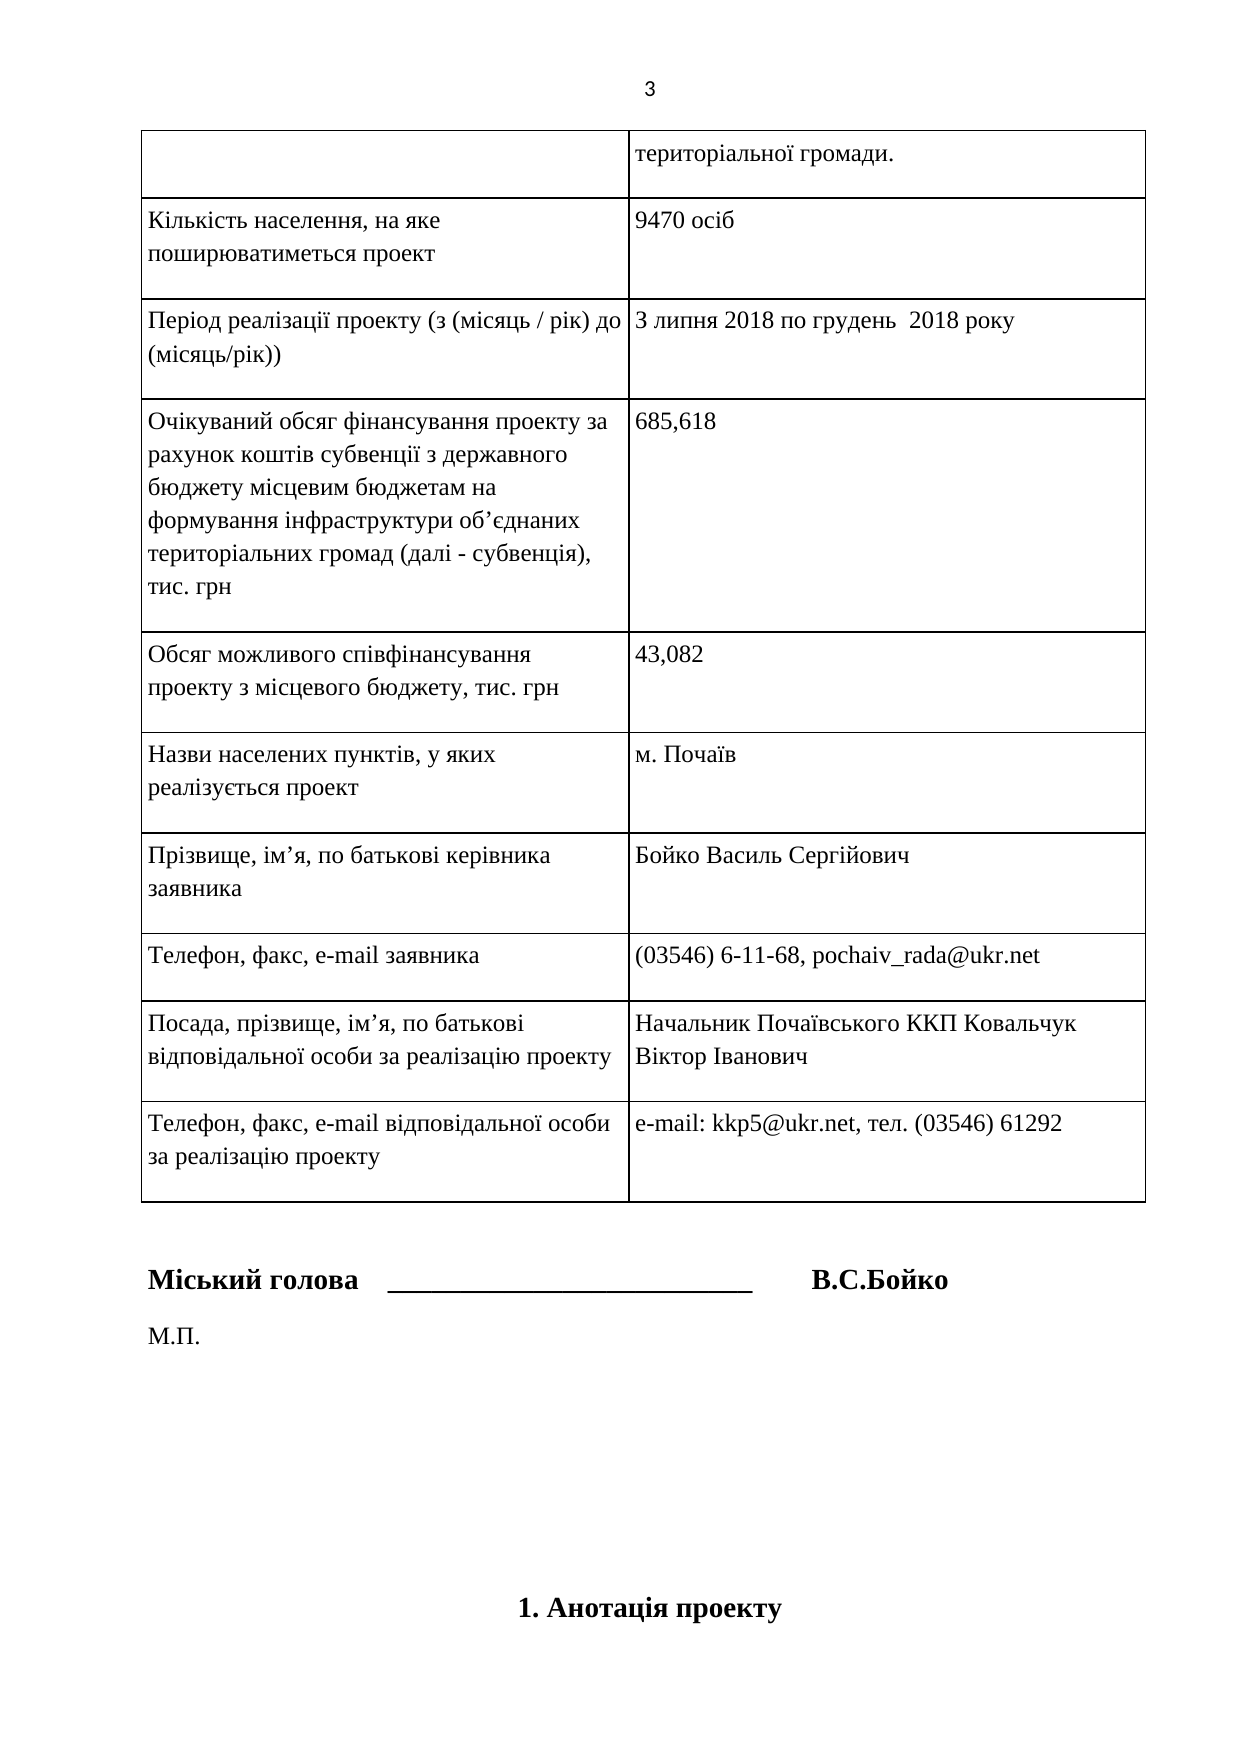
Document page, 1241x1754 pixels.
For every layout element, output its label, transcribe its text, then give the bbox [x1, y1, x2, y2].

table_cell e-mail: kkp5@ukr.net, тел. (03546) 61292 [630, 1102, 1145, 1201]
table_cell Бойко Василь Сергійович [630, 834, 1145, 932]
table_cell Обсяг можливого співфінансування проекту з місцевого бюджету, тис. грн [142, 633, 628, 731]
table_cell Телефон, факс, e-mail відповідальної особи за реалізацію проекту [142, 1102, 628, 1201]
table_cell Телефон, факс, e-mail заявника [142, 934, 628, 1000]
table_cell 685,618 [630, 400, 1145, 631]
table_cell Прізвище, ім’я, по батькові керівника заявника [142, 834, 628, 932]
table_cell Начальник Почаївського ККП Ковальчук Віктор Іванович [630, 1002, 1145, 1101]
table_cell Період реалізації проекту (з (місяць / рік) до (місяць/рік)) [142, 300, 628, 398]
table_cell м. Почаїв [630, 733, 1145, 832]
table_cell (03546) 6-11-68, pochaiv_rada@ukr.net [630, 934, 1145, 1000]
table_cell З липня 2018 по грудень 2018 року [630, 300, 1145, 398]
table_cell Назви населених пунктів, у яких реалізується проект [142, 733, 628, 832]
text 1. Анотація проекту [148, 1591, 1152, 1624]
table_cell Кількість населення, на яке поширюватиметься проект [142, 199, 628, 298]
table_cell Посада, прізвище, ім’я, по батькові відповідальної особи за реалізацію проекту [142, 1002, 628, 1101]
text М.П. [148, 1321, 1152, 1350]
table_cell 9470 осіб [630, 199, 1145, 298]
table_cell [142, 131, 628, 197]
table_cell 43,082 [630, 633, 1145, 731]
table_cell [630, 131, 1145, 197]
text Міський голова _________________________ В.С.Бойко [148, 1262, 1152, 1296]
table_cell Очікуваний обсяг фінансування проекту за рахунок коштів субвенції з державного бюджету місцевим бюджетам на формування інфраструктури об’єднаних територіальних громад (далі - субвенція), тис. грн [142, 400, 628, 631]
